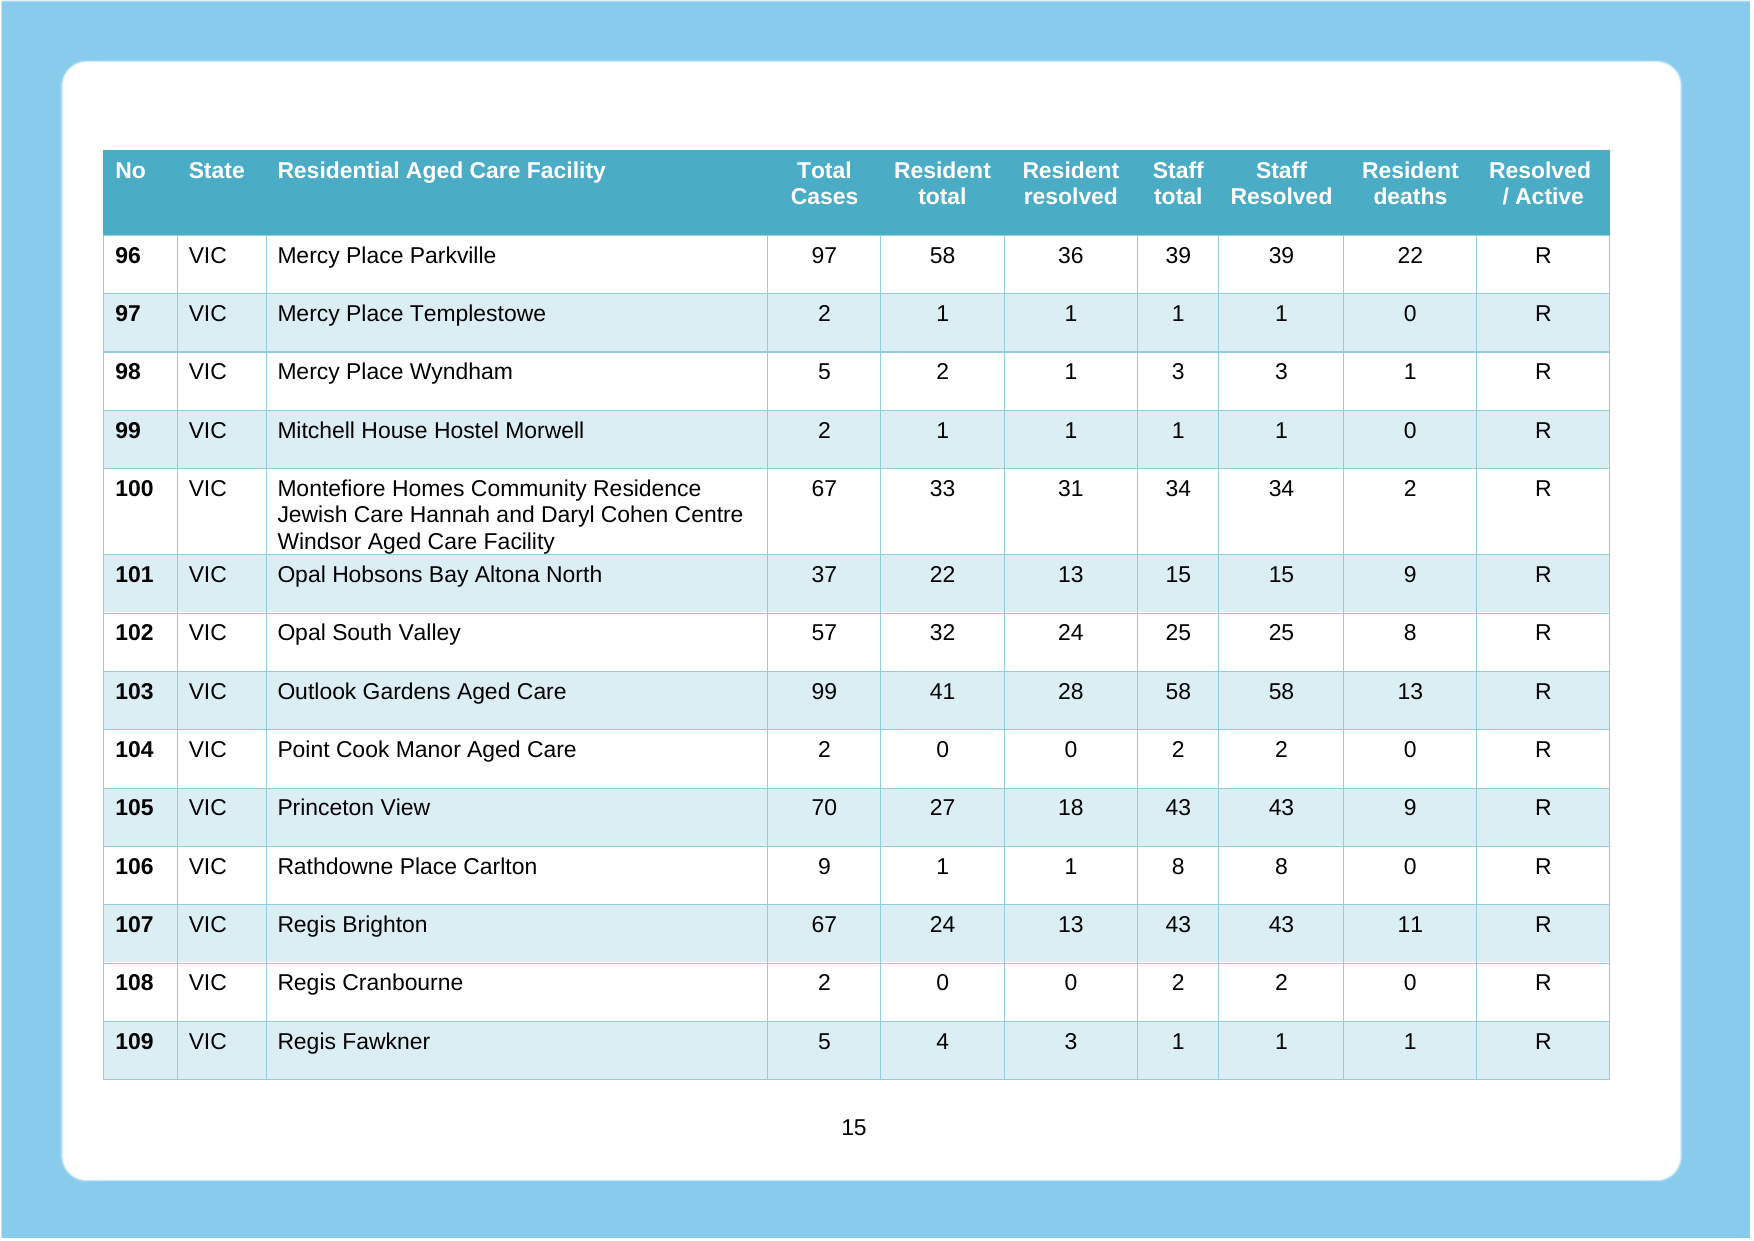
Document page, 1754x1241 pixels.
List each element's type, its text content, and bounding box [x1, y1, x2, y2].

table_header State [178, 151, 266, 235]
table_cell 0 [1005, 730, 1137, 787]
table_cell 5 [768, 353, 880, 410]
table_cell 1 [1344, 1022, 1476, 1079]
table_cell 5 [768, 1022, 880, 1079]
table_cell 3 [1138, 353, 1218, 410]
table_header No [104, 151, 177, 235]
table_cell R [1477, 964, 1609, 1021]
table_cell 11 [1344, 905, 1476, 962]
table_cell 25 [1138, 614, 1218, 671]
table_cell 43 [1219, 789, 1343, 846]
table_cell 15 [1219, 555, 1343, 612]
table_cell R [1477, 555, 1609, 612]
table_cell VIC [178, 614, 266, 671]
table_header Resolved / Active [1477, 151, 1609, 235]
table_cell 108 [104, 964, 177, 1021]
table_cell 0 [1344, 964, 1476, 1021]
table_cell 1 [1138, 294, 1218, 351]
table_cell Regis Fawkner [267, 1022, 767, 1079]
table_cell 99 [104, 411, 177, 468]
table_cell 97 [768, 236, 880, 293]
table_cell Regis Brighton [267, 905, 767, 962]
table_cell 1 [1219, 411, 1343, 468]
table_cell VIC [178, 905, 266, 962]
table_cell VIC [178, 411, 266, 468]
table_cell R [1477, 411, 1609, 468]
table_cell 2 [768, 964, 880, 1021]
table_cell R [1477, 672, 1609, 729]
table_cell 0 [881, 964, 1004, 1021]
table_cell 9 [768, 847, 880, 904]
table_cell 2 [1219, 730, 1343, 787]
table_cell R [1477, 730, 1609, 787]
table_cell 1 [1005, 847, 1137, 904]
table_cell R [1477, 469, 1609, 554]
table_cell 67 [768, 905, 880, 962]
table_cell VIC [178, 672, 266, 729]
table_cell 102 [104, 614, 177, 671]
table_cell 3 [1219, 353, 1343, 410]
table_cell 2 [881, 353, 1004, 410]
table_cell Point Cook Manor Aged Care [267, 730, 767, 787]
table_cell 43 [1138, 789, 1218, 846]
table_cell R [1477, 1022, 1609, 1079]
table_cell 99 [768, 672, 880, 729]
table_cell Mercy Place Parkville [267, 236, 767, 293]
table_cell Rathdowne Place Carlton [267, 847, 767, 904]
table_cell 9 [1344, 789, 1476, 846]
table_cell R [1477, 789, 1609, 846]
table_cell 27 [881, 789, 1004, 846]
table_cell 58 [1219, 672, 1343, 729]
table_cell 109 [104, 1022, 177, 1079]
table_header Resident total [881, 151, 1004, 235]
table_cell 43 [1138, 905, 1218, 962]
table_cell R [1477, 353, 1609, 410]
table_cell 67 [768, 469, 880, 554]
table_cell 39 [1219, 236, 1343, 293]
table_cell 107 [104, 905, 177, 962]
table_cell 1 [1005, 294, 1137, 351]
table_cell 8 [1138, 847, 1218, 904]
table_cell VIC [178, 730, 266, 787]
table_cell 1 [1005, 353, 1137, 410]
table_cell 33 [881, 469, 1004, 554]
table_cell 58 [881, 236, 1004, 293]
table_cell 28 [1005, 672, 1137, 729]
table_cell 22 [1344, 236, 1476, 293]
table_cell 97 [104, 294, 177, 351]
table_cell 39 [1138, 236, 1218, 293]
table_cell 8 [1344, 614, 1476, 671]
table_cell VIC [178, 847, 266, 904]
table_cell 1 [1219, 294, 1343, 351]
table_cell VIC [178, 469, 266, 554]
table_header Resident resolved [1005, 151, 1137, 235]
table_cell 34 [1219, 469, 1343, 554]
table_header Staff Resolved [1219, 151, 1343, 235]
table_cell VIC [178, 789, 266, 846]
table_cell 2 [1344, 469, 1476, 554]
table_cell 4 [881, 1022, 1004, 1079]
table_cell 0 [1344, 847, 1476, 904]
table_cell VIC [178, 555, 266, 612]
table_cell Montefiore Homes Community Residence Jewish Care Hannah and Daryl Cohen Centre Windsor Aged Care Facility [267, 469, 767, 554]
table_cell 25 [1219, 614, 1343, 671]
table_cell 1 [881, 847, 1004, 904]
table_cell 2 [1138, 964, 1218, 1021]
table_cell 0 [881, 730, 1004, 787]
table_cell 1 [1344, 353, 1476, 410]
table_cell 98 [104, 353, 177, 410]
table_cell 70 [768, 789, 880, 846]
table_cell 2 [768, 730, 880, 787]
table_cell 58 [1138, 672, 1218, 729]
table_cell 1 [1138, 411, 1218, 468]
table_cell 57 [768, 614, 880, 671]
table_cell 100 [104, 469, 177, 554]
table_cell 36 [1005, 236, 1137, 293]
table_cell 24 [881, 905, 1004, 962]
table_cell 37 [768, 555, 880, 612]
table_header Resident deaths [1344, 151, 1476, 235]
table_cell 104 [104, 730, 177, 787]
table_cell Mercy Place Templestowe [267, 294, 767, 351]
table_cell 2 [1219, 964, 1343, 1021]
table_cell 1 [1138, 1022, 1218, 1079]
table_cell Opal Hobsons Bay Altona North [267, 555, 767, 612]
table_cell 1 [881, 411, 1004, 468]
table_cell 103 [104, 672, 177, 729]
table_cell 0 [1005, 964, 1137, 1021]
table_cell 106 [104, 847, 177, 904]
table_cell 18 [1005, 789, 1137, 846]
table_cell VIC [178, 964, 266, 1021]
table_cell 105 [104, 789, 177, 846]
table_cell 1 [881, 294, 1004, 351]
table_cell 0 [1344, 730, 1476, 787]
table_cell Mitchell House Hostel Morwell [267, 411, 767, 468]
table_cell Outlook Gardens Aged Care [267, 672, 767, 729]
table_cell R [1477, 847, 1609, 904]
table_cell VIC [178, 236, 266, 293]
table_cell 1 [1219, 1022, 1343, 1079]
table_cell 41 [881, 672, 1004, 729]
table_cell 43 [1219, 905, 1343, 962]
table_cell 3 [1005, 1022, 1137, 1079]
table_header Staff total [1138, 151, 1218, 235]
table_cell VIC [178, 353, 266, 410]
table_cell 9 [1344, 555, 1476, 612]
table_cell R [1477, 614, 1609, 671]
table_cell 2 [1138, 730, 1218, 787]
table_cell Regis Cranbourne [267, 964, 767, 1021]
table_cell 0 [1344, 294, 1476, 351]
table_cell 0 [1344, 411, 1476, 468]
table_cell R [1477, 236, 1609, 293]
table_cell 13 [1005, 555, 1137, 612]
picture [3, 2, 1750, 1238]
table_cell Princeton View [267, 789, 767, 846]
table_cell 1 [1005, 411, 1137, 468]
table_cell 13 [1005, 905, 1137, 962]
table_cell 22 [881, 555, 1004, 612]
table_cell 31 [1005, 469, 1137, 554]
table_cell VIC [178, 1022, 266, 1079]
table_cell 2 [768, 411, 880, 468]
table_cell Mercy Place Wyndham [267, 353, 767, 410]
table_cell 2 [768, 294, 880, 351]
table_cell 101 [104, 555, 177, 612]
table_cell 34 [1138, 469, 1218, 554]
table_cell Opal South Valley [267, 614, 767, 671]
table_cell 96 [104, 236, 177, 293]
table_cell R [1477, 294, 1609, 351]
table_cell 32 [881, 614, 1004, 671]
table_cell 13 [1344, 672, 1476, 729]
table_cell 15 [1138, 555, 1218, 612]
table_header Residential Aged Care Facility [267, 151, 767, 235]
table_cell 8 [1219, 847, 1343, 904]
table_cell R [1477, 905, 1609, 962]
table_cell 24 [1005, 614, 1137, 671]
table_cell VIC [178, 294, 266, 351]
table_header Total Cases [768, 151, 880, 235]
